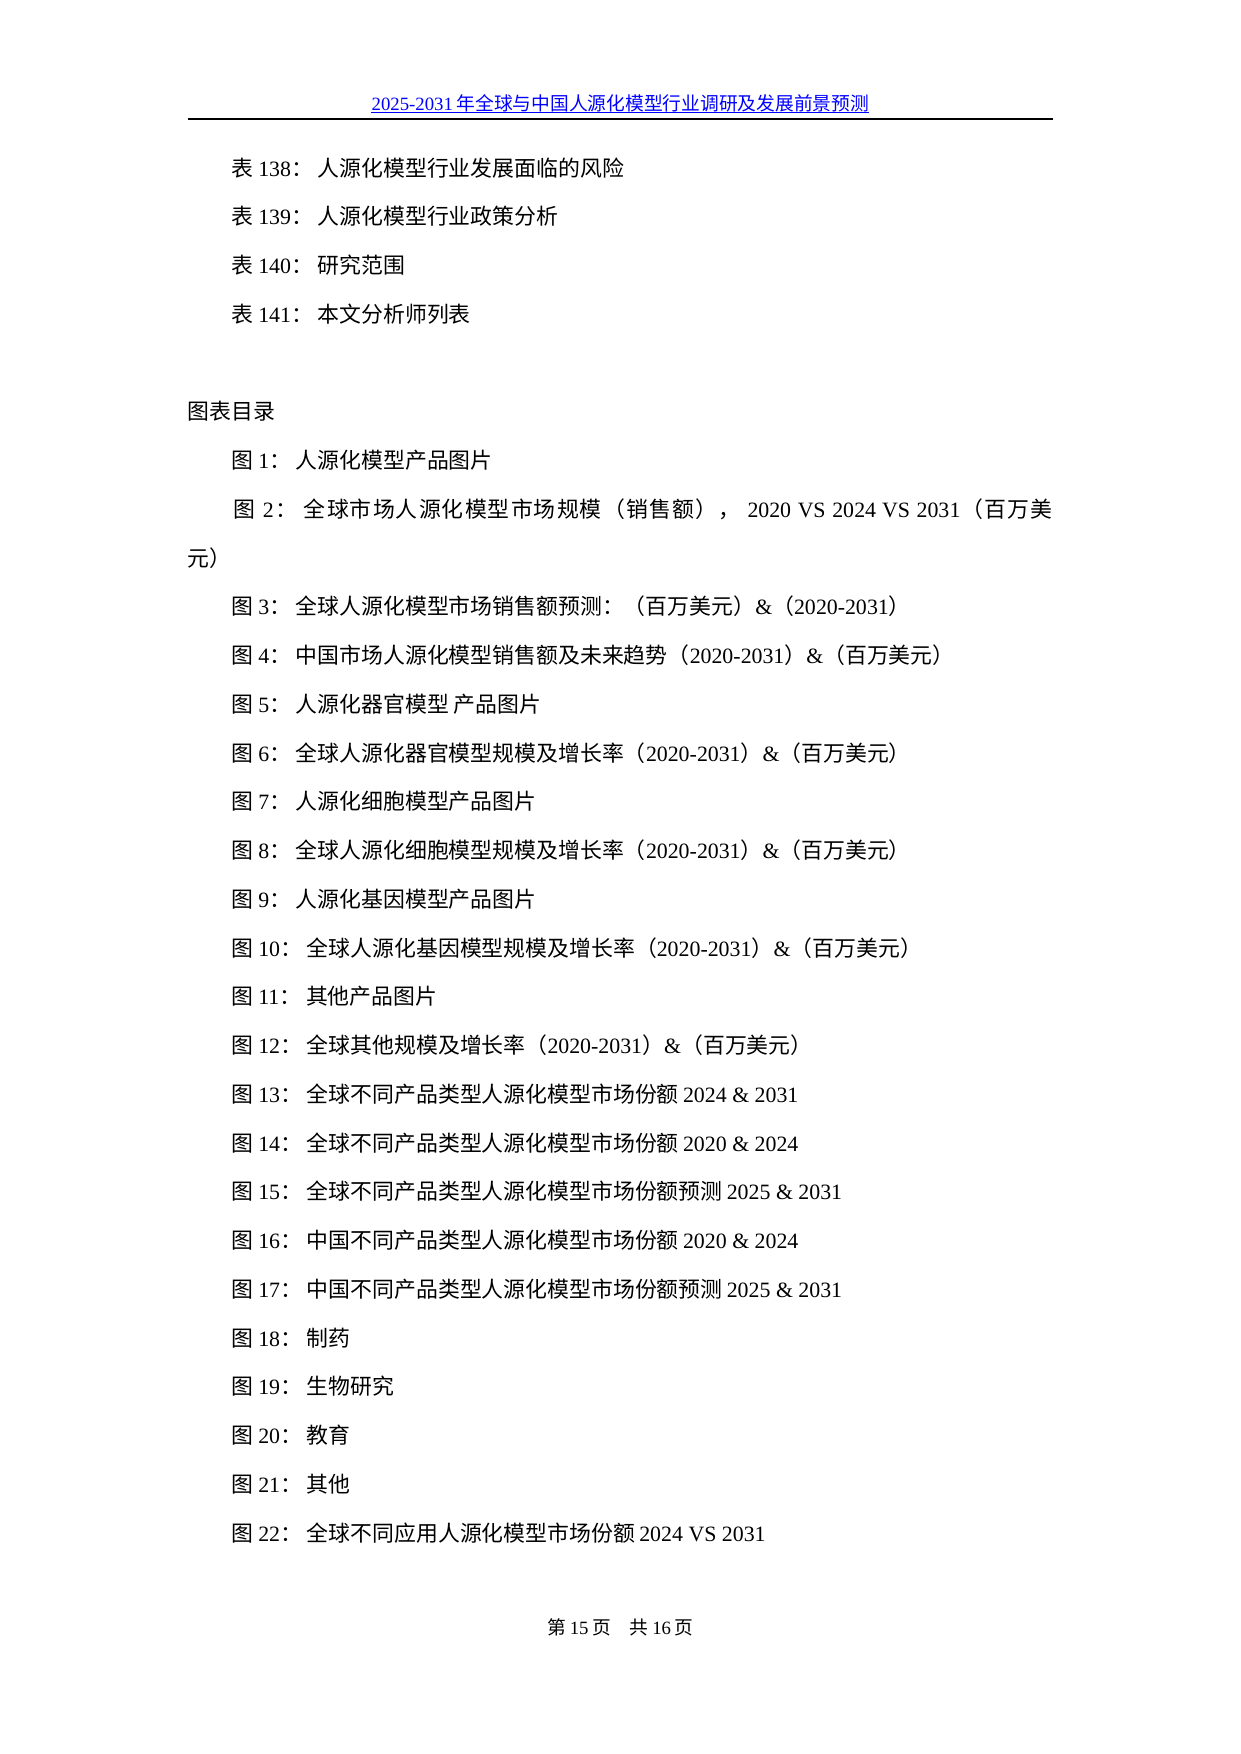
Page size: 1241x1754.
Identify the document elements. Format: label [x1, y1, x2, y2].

text [187, 150, 1053, 1548]
